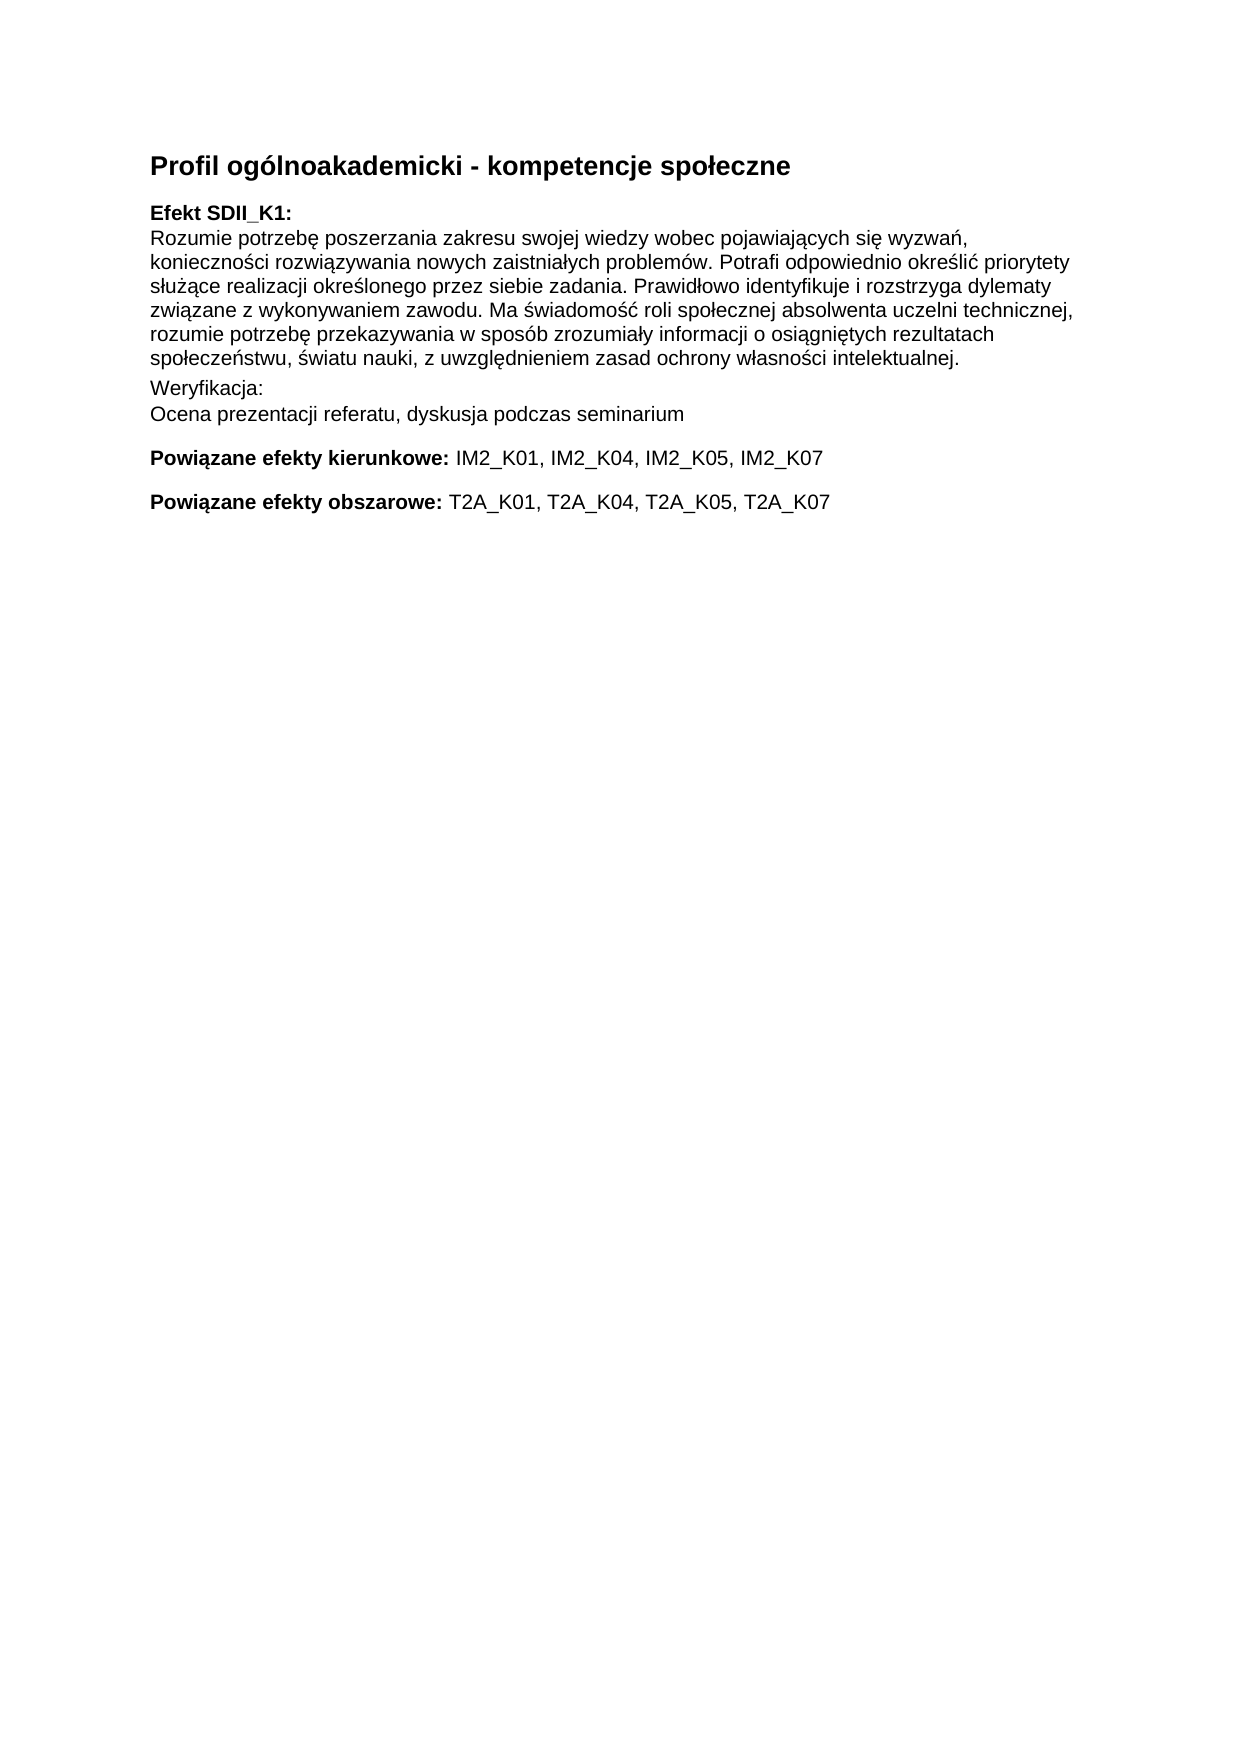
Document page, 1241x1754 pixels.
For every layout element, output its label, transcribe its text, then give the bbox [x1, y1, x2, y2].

text Powiązane efekty obszarowe: T2A_K01, T2A_K04, T2A_K05, T2A_K07 [150, 489, 1090, 513]
text Efekt SDII_K1: [150, 201, 1090, 225]
text Ocena prezentacji referatu, dyskusja podczas seminarium [150, 402, 1090, 426]
subtitle Profil ogólnoakademicki - kompetencje społeczne [150, 150, 1090, 181]
text Weryfikacja: [150, 376, 1090, 400]
text Rozumie potrzebę poszerzania zakresu swojej wiedzy wobec pojawiających się wyzwań, konieczności rozwiązywania nowych zaistniałych problemów. Potrafi odpowiednio określić priorytety służące realizacji określonego przez siebie zadania. Prawidłowo identyfikuje i rozstrzyga dylematy związane z wykonywaniem zawodu. Ma świadomość roli społecznej absolwenta uczelni technicznej, rozumie potrzebę przekazywania w sposób zrozumiały informacji o osiągniętych rezultatach społeczeństwu, światu nauki, z uwzględnieniem zasad ochrony własności intelektualnej. [150, 226, 1090, 370]
text Powiązane efekty kierunkowe: IM2_K01, IM2_K04, IM2_K05, IM2_K07 [150, 446, 1090, 470]
